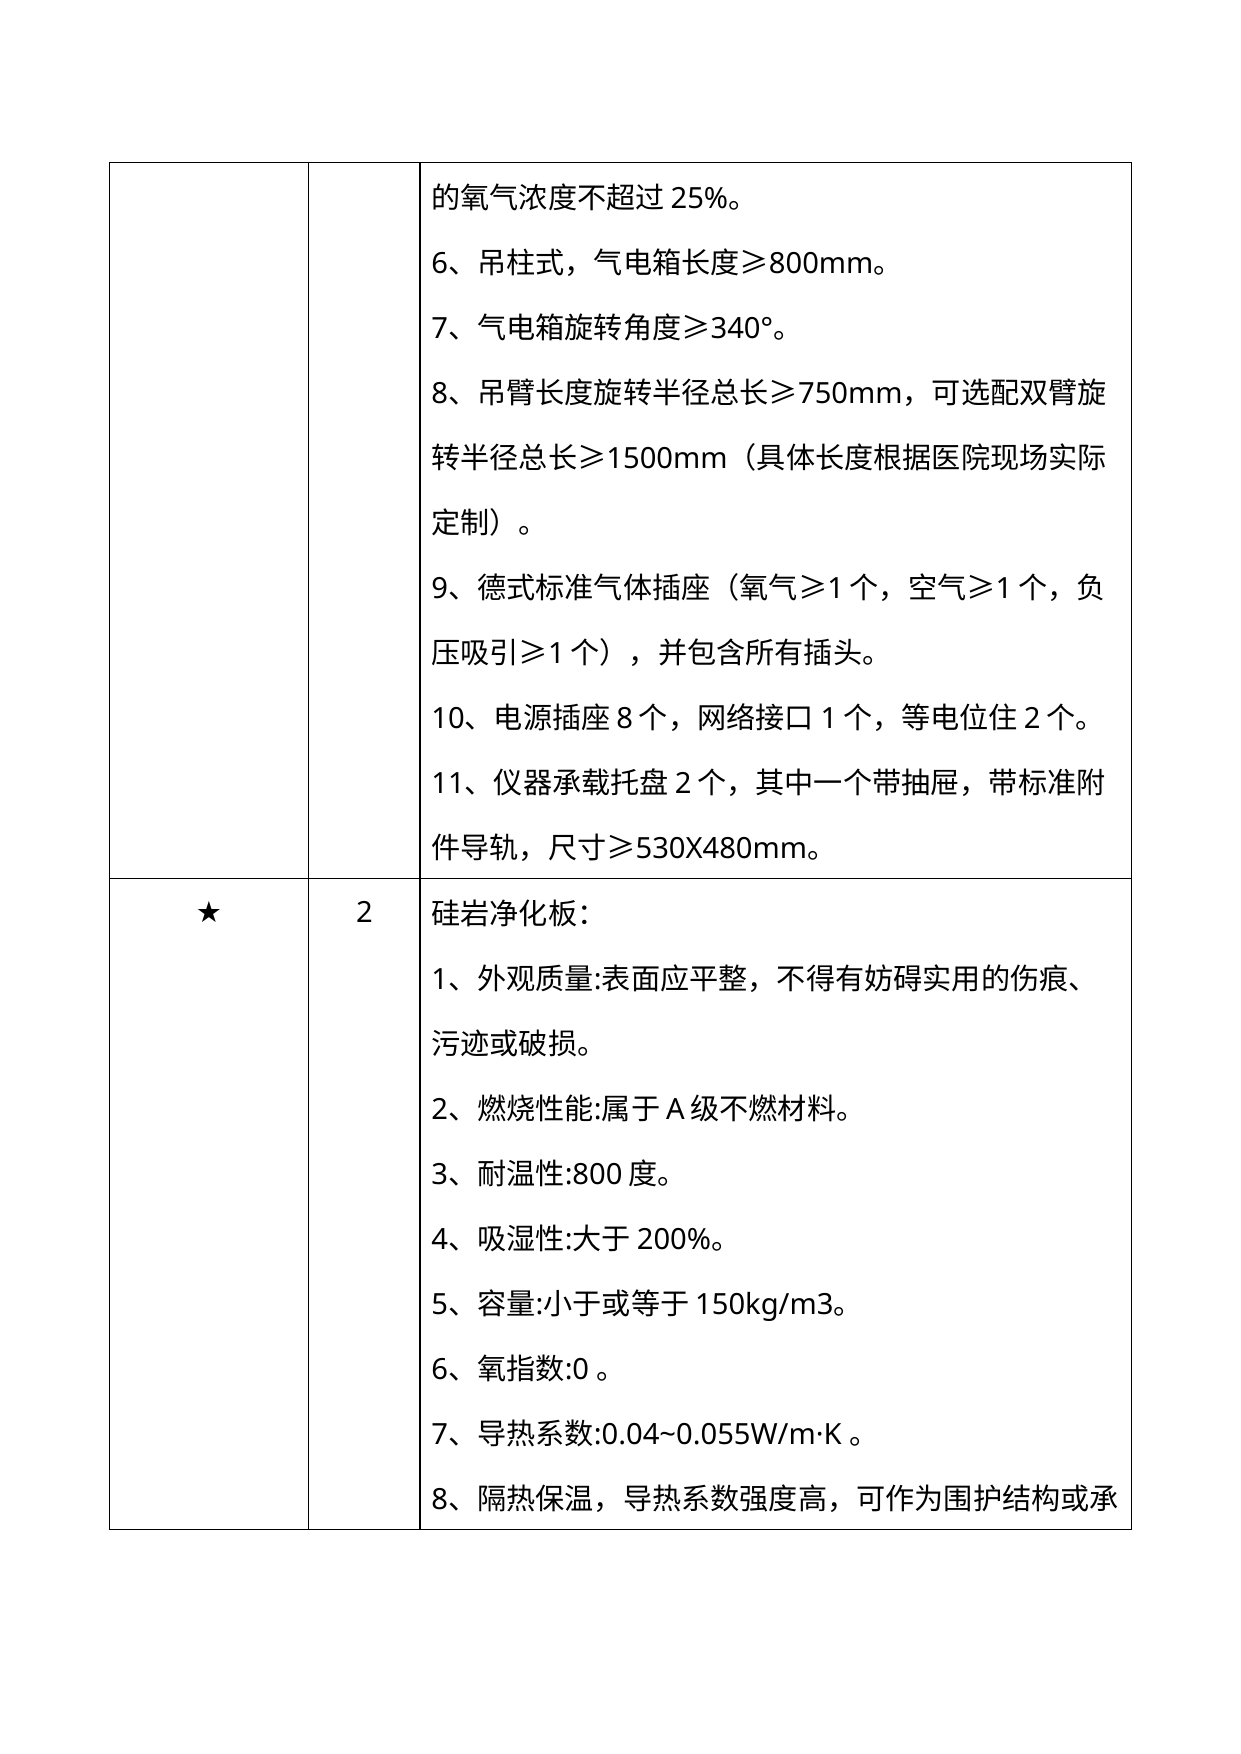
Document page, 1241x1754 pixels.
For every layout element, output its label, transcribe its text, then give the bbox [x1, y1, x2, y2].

table_cell 2 [309, 879, 419, 1529]
table_cell ★ [110, 163, 308, 878]
table_cell ★ [110, 879, 308, 1529]
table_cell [421, 879, 1131, 1529]
table_cell 1 [309, 163, 419, 878]
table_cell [421, 163, 1131, 878]
